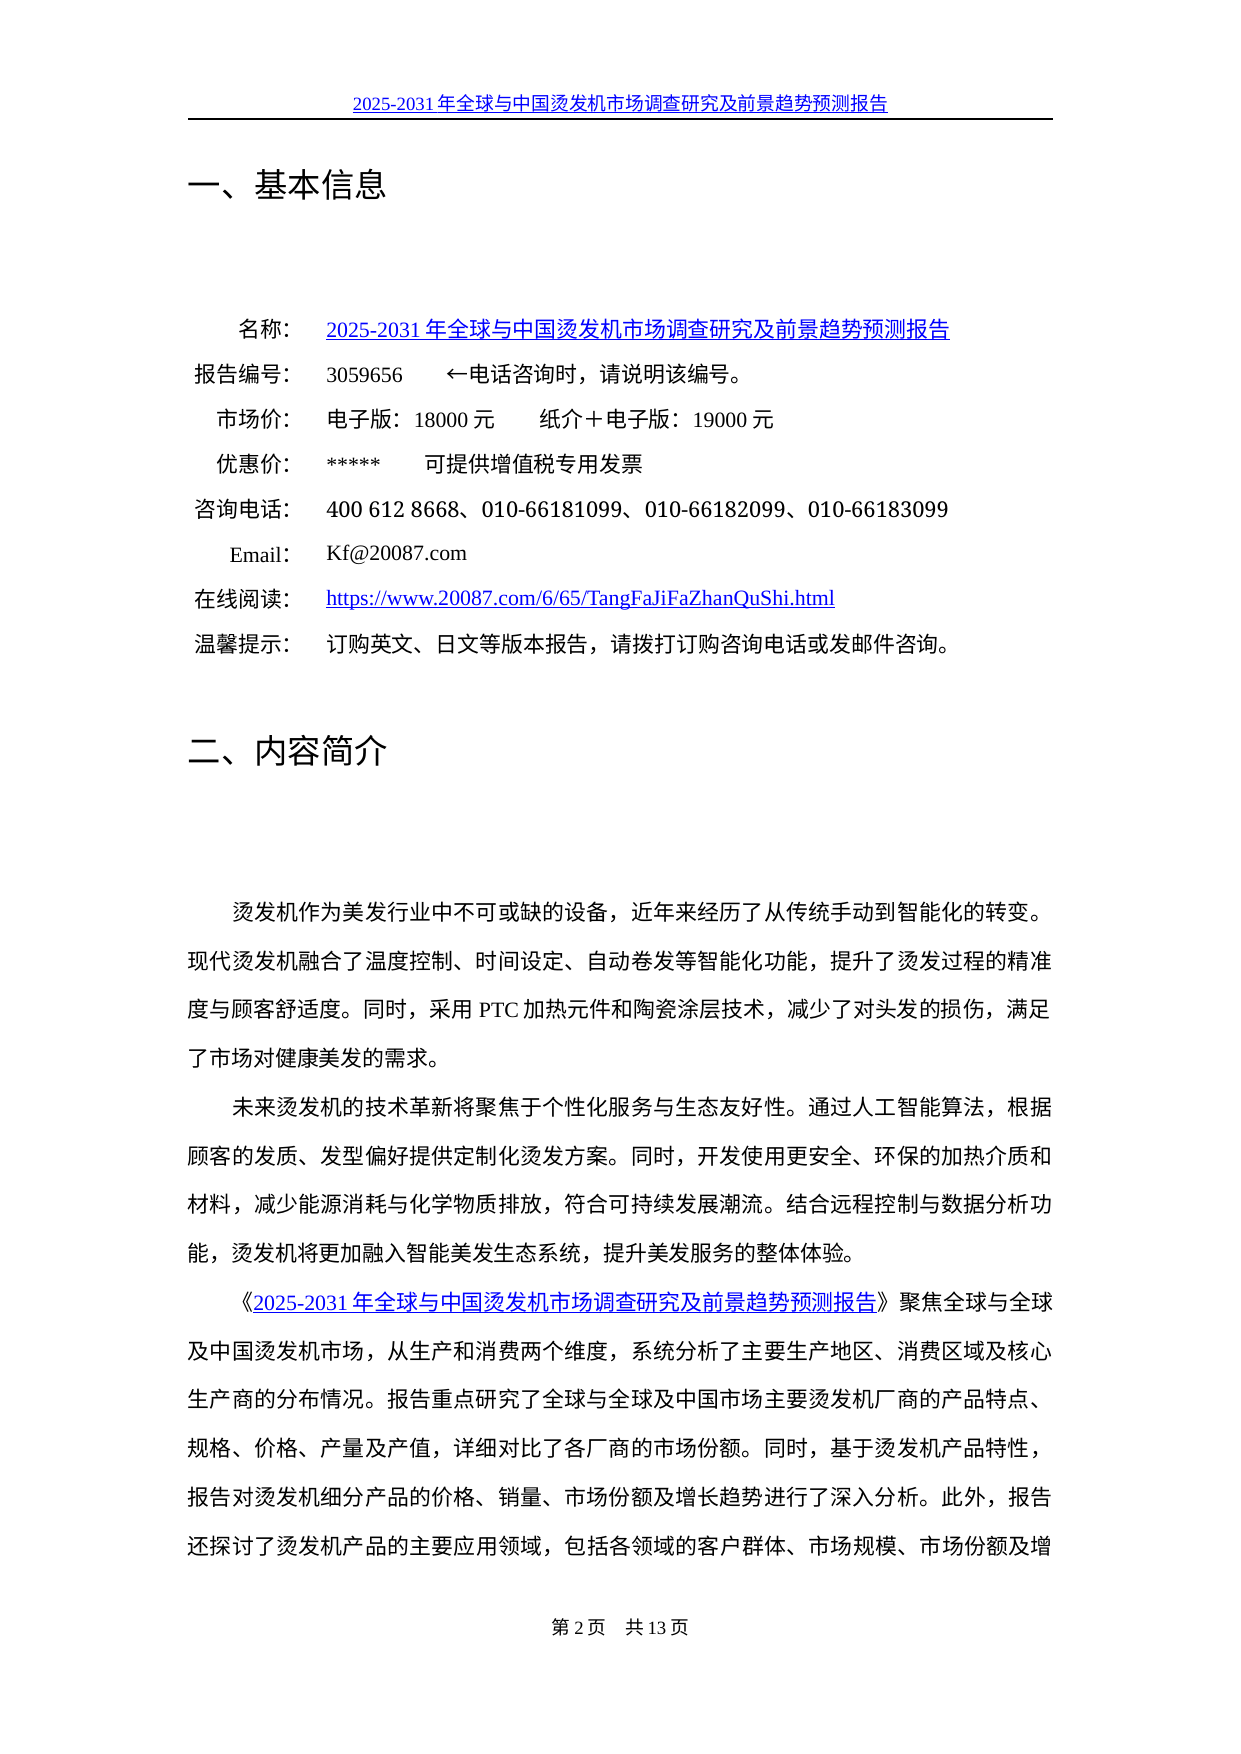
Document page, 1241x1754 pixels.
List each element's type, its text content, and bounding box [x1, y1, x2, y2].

table_cell 3059656 ←电话咨询时，请说明该编号。 [315, 357, 1073, 402]
table_cell ***** 可提供增值税专用发票 [315, 447, 1073, 492]
table_cell 400 612 8668、010-66181099、010-66182099、010-66183099 [315, 492, 1073, 537]
table_cell 报告编号： [167, 357, 315, 402]
table_cell 优惠价： [167, 447, 315, 492]
title 一、基本信息 [187, 150, 1053, 215]
title 二、内容简介 [187, 717, 1053, 782]
table_cell 市场价： [167, 402, 315, 447]
table_cell 温馨提示： [167, 627, 315, 672]
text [187, 894, 1053, 1561]
table_cell Email： [167, 537, 315, 582]
table_cell 在线阅读： [167, 582, 315, 627]
table_header 名称： [167, 312, 315, 357]
table_cell 咨询电话： [167, 492, 315, 537]
table_cell 订购英文、日文等版本报告，请拨打订购咨询电话或发邮件咨询。 [315, 627, 1073, 672]
table_cell 电子版：18000 元 纸介＋电子版：19000 元 [315, 402, 1073, 447]
table_cell Kf@20087.com [315, 537, 1073, 582]
table_header 2025-2031年全球与中国烫发机市场调查研究及前景趋势预测报告 [315, 312, 1073, 357]
table_cell [315, 582, 1073, 627]
